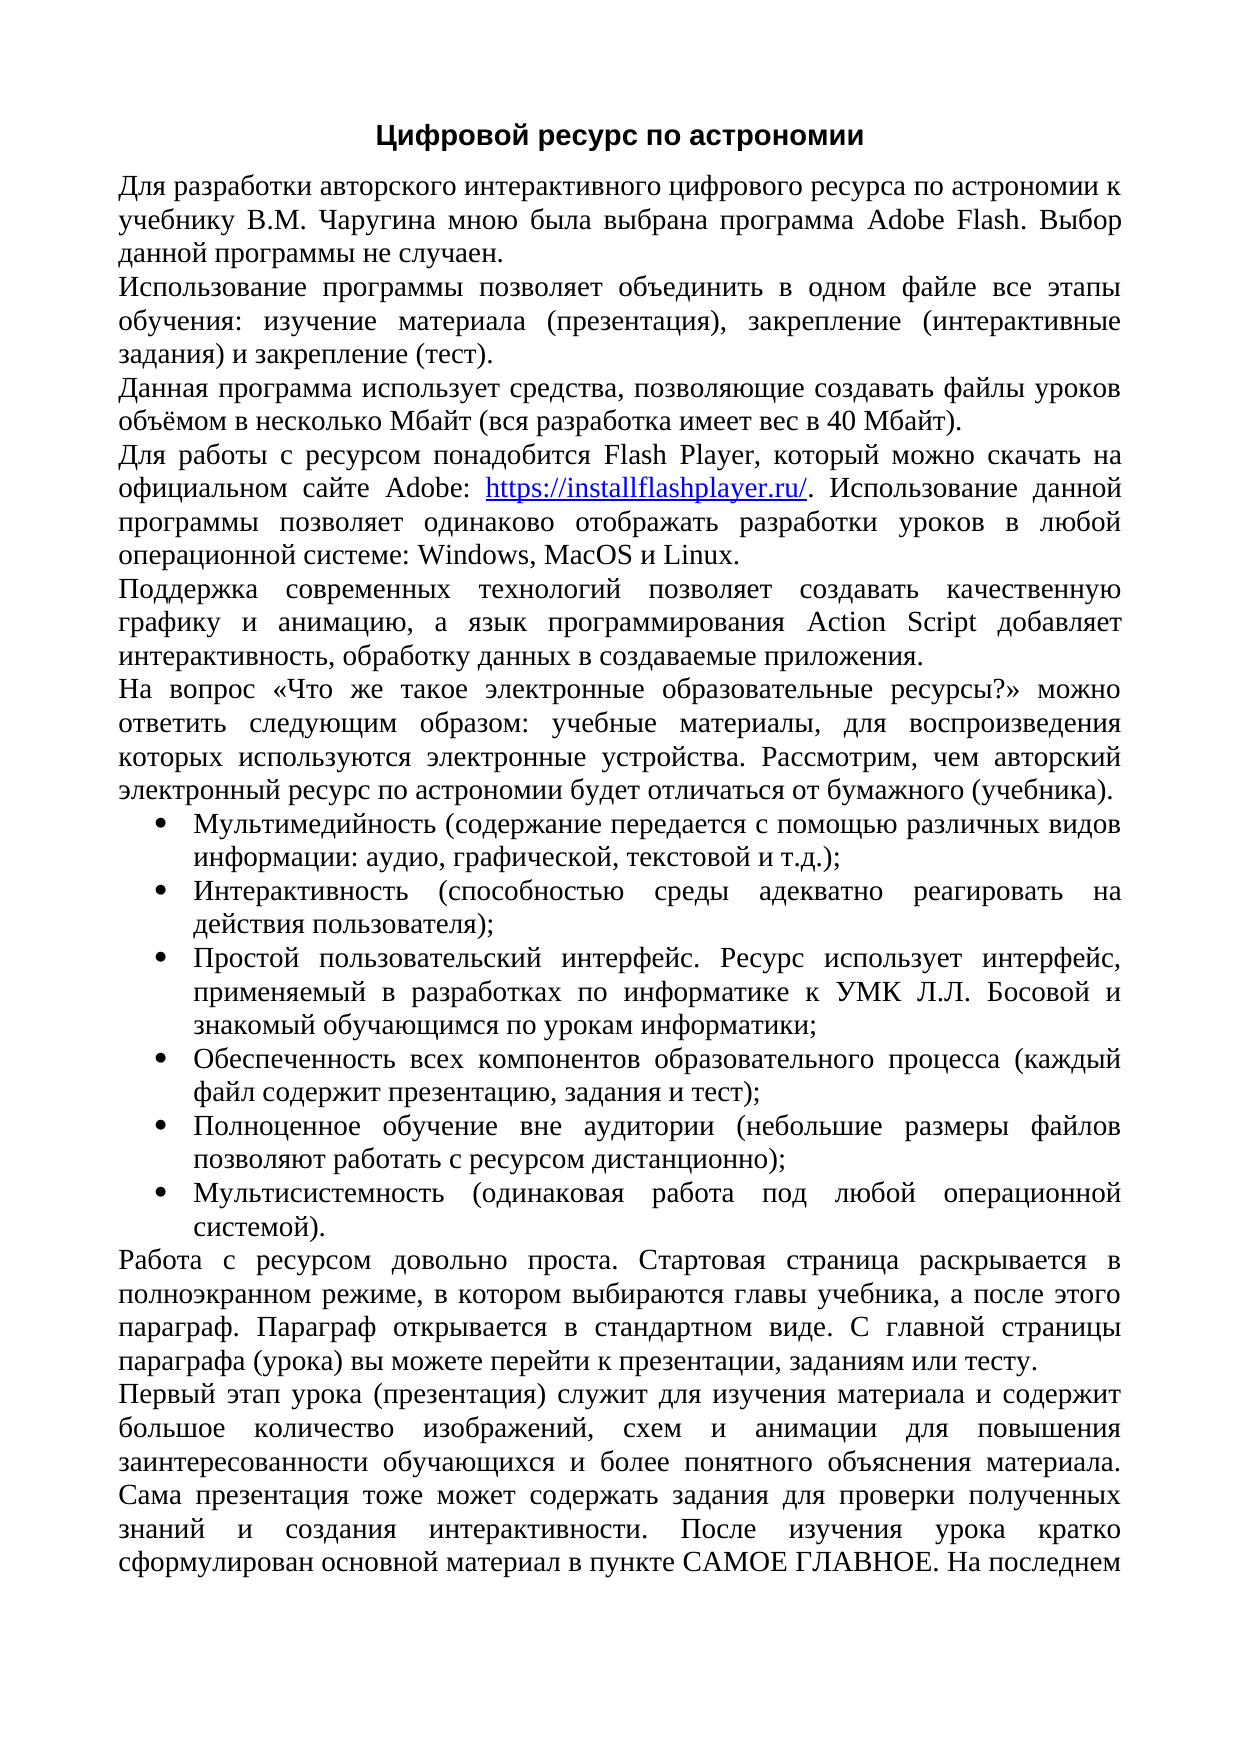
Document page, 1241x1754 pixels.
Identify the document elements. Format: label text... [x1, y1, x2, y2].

text Работа с ресурсом довольно проста. Стартовая страница раскрывается в полноэкранном режиме, в котором выбираются главы учебника, а после этого параграф. Параграф открывается в стандартном виде. С главной страницы параграфа (урока) вы можете перейти к презентации, заданиям или тесту. [118, 1242, 1122, 1377]
text Данная программа использует средства, позволяющие создавать файлы уроков объёмом в несколько Мбайт (вся разработка имеет вес в 40 Мбайт). [118, 370, 1122, 437]
text Для разработки авторского интерактивного цифрового ресурса по астрономии к учебнику В.М. Чаругина мною была выбрана программа Adobe Flash. Выбор данной программы не случаен. [118, 168, 1122, 269]
text Цифровой ресурс по астрономии [118, 118, 1122, 152]
list Простой пользовательский интерфейс. Ресурс использует интерфейс, применяемый в разработках по информатике к УМК Л.Л. Босовой и знакомый обучающимся по урокам информатики; [156, 940, 1122, 1041]
list Мультисистемность (одинаковая работа под любой операционной системой). [156, 1175, 1122, 1242]
text На вопрос «Что же такое электронные образовательные ресурсы?» можно ответить следующим образом: учебные материалы, для воспроизведения которых используются электронные устройства. Рассмотрим, чем авторский электронный ресурс по астрономии будет отличаться от бумажного (учебника). [118, 672, 1122, 806]
text Поддержка современных технологий позволяет создавать качественную графику и анимацию, а язык программирования Action Script добавляет интерактивность, обработку данных в создаваемые приложения. [118, 571, 1122, 672]
list Мультимедийность (содержание передается с помощью различных видов информации: аудио, графической, текстовой и т.д.); [156, 806, 1122, 873]
list Интерактивность (способностью среды адекватно реагировать на действия пользователя); [156, 873, 1122, 940]
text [118, 1377, 1122, 1578]
list Полноценное обучение вне аудитории (небольшие размеры файлов позволяют работать с ресурсом дистанционно); [156, 1108, 1122, 1175]
text Использование программы позволяет объединить в одном файле все этапы обучения: изучение материала (презентация), закрепление (интерактивные задания) и закрепление (тест). [118, 269, 1122, 370]
text Для работы с ресурсом понадобится Flash Player, который можно скачать на официальном сайте Adobe: https://installflashplayer.ru/. Использование данной программы позволяет одинаково отображать разработки уроков в любой операционной системе: Windows, MacOS и Linux. [118, 437, 1122, 571]
list Обеспеченность всех компонентов образовательного процесса (каждый файл содержит презентацию, задания и тест); [156, 1041, 1122, 1108]
